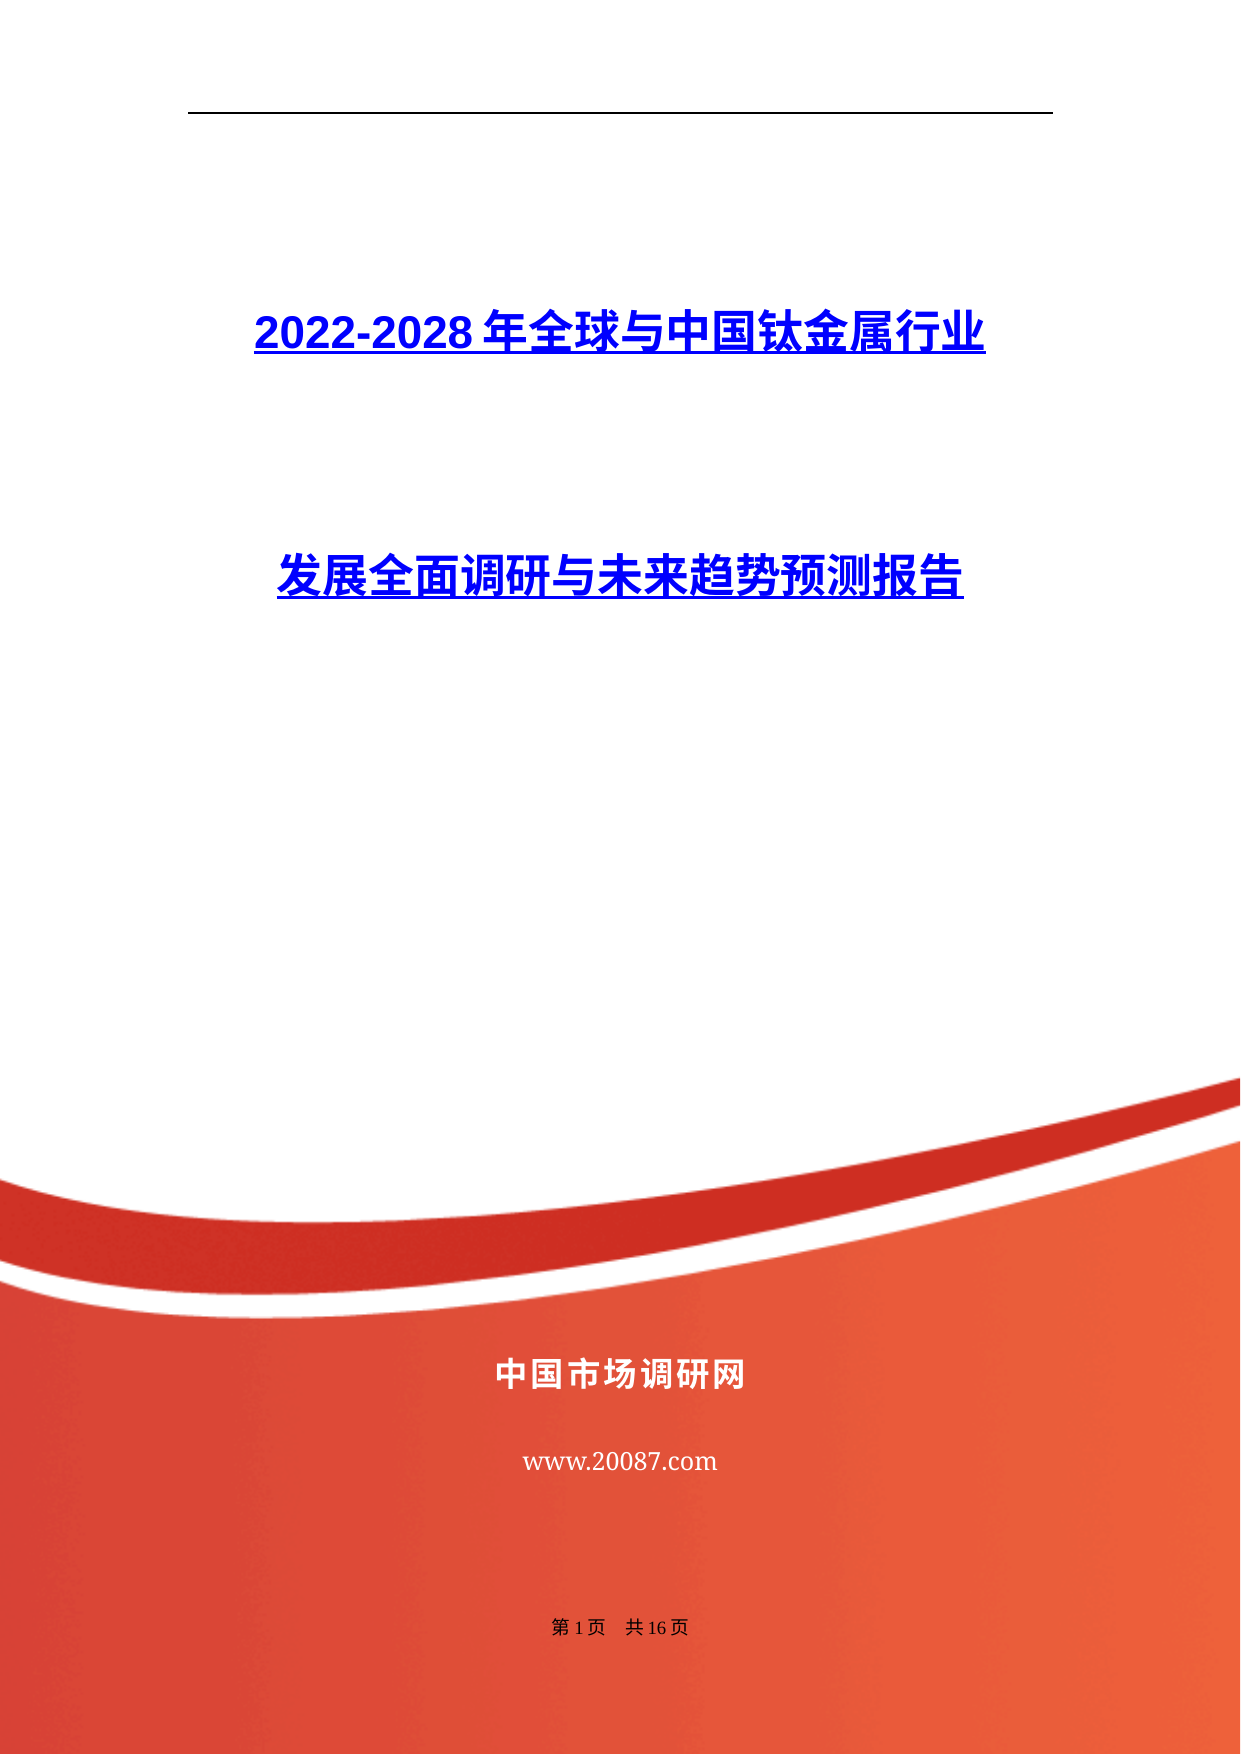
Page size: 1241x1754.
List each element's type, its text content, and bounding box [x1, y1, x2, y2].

picture [0, 1006, 1241, 1754]
table_header 2022-2028年全球与中国钛金属行业发展全面调研与未来趋势预测报告 [188, 207, 1053, 773]
text www.20087.com [187, 1428, 1053, 1493]
subtitle 中国市场调研网 [187, 1339, 1053, 1404]
